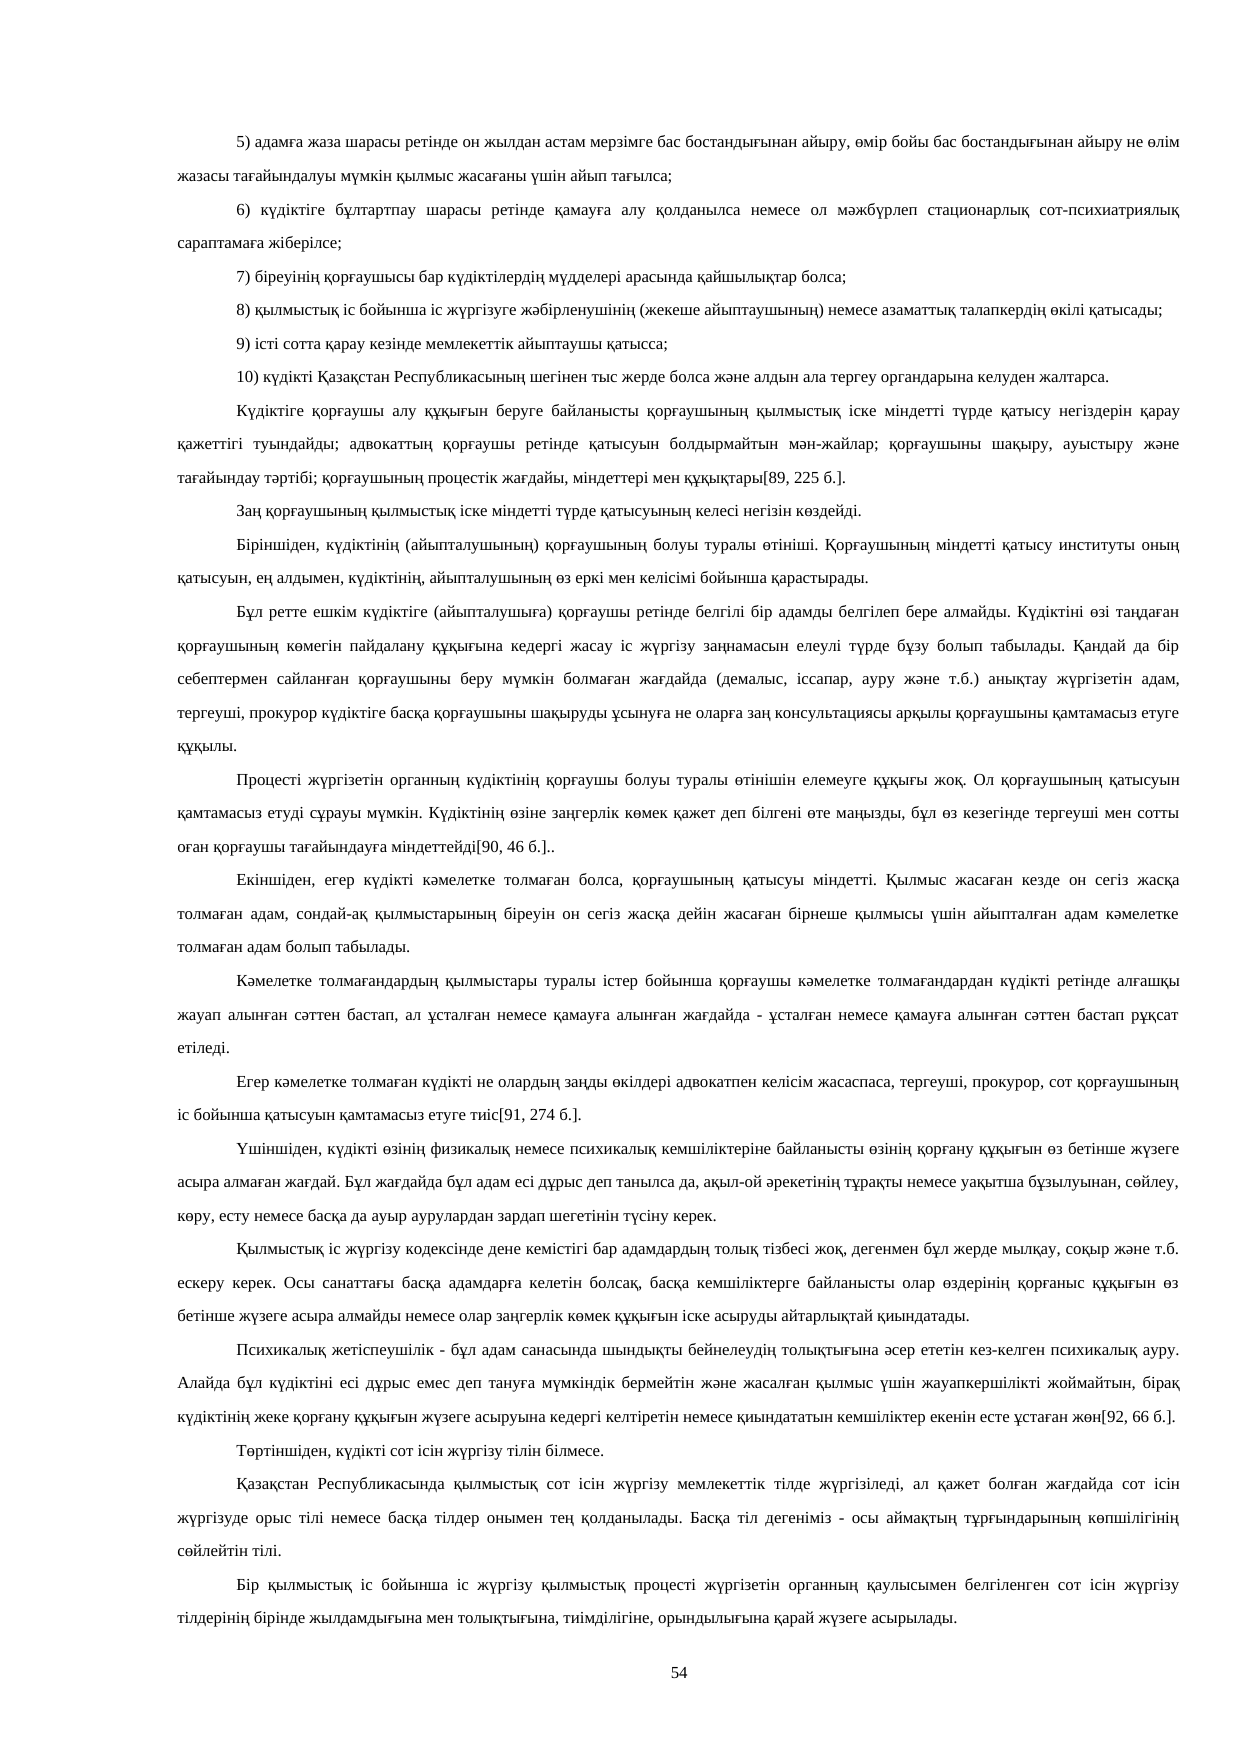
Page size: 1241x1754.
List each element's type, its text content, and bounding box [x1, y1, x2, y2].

text Бір қылмыстық іс бойынша іс жүргізу қылмыстық процесті жүргізетін органның қаулысымен белгіленген сот ісін жүргізу тілдерінің бірінде жылдамдығына мен толықтығына, тиімділігіне, орындылығына қарай жүзеге асырылады. [177, 1560, 1181, 1627]
text Кәмелетке толмағандардың қылмыстары туралы істер бойынша қорғаушы кәмелетке толмағандардан күдікті ретінде алғашқы жауап алынған сәттен бастап, ал ұсталған немесе қамауға алынған жағдайда - ұсталған немесе қамауға алынған сәттен бастап рұқсат етіледі. [177, 957, 1181, 1057]
text 7) біреуінің қорғаушысы бар күдіктілердің мүдделері арасында қайшылықтар болса; [177, 252, 1181, 286]
text Төртіншіден, күдікті сот ісін жүргізу тілін білмесе. [177, 1426, 1181, 1460]
text Заң қорғаушының қылмыстық іске міндетті түрде қатысуының келесі негізін көздейді. [177, 487, 1181, 521]
text Бұл ретте ешкім күдіктіге (айыпталушыға) қорғаушы ретінде белгілі бір адамды белгілеп бере алмайды. Күдіктіні өзі таңдаған қорғаушының көмегін пайдалану құқығына кедергі жасау іс жүргізу заңнамасын елеулі түрде бұзу болып табылады. Қандай да бір себептермен сайланған қорғаушыны беру мүмкін болмаған жағдайда (демалыс, іссапар, ауру және т.б.) анықтау жүргізетін адам, тергеуші, прокурор күдіктіге басқа қорғаушыны шақыруды ұсынуға не оларға заң консультациясы арқылы қорғаушыны қамтамасыз етуге құқылы. [177, 588, 1181, 755]
text Қылмыстық іс жүргізу кодексінде дене кемістігі бар адамдардың толық тізбесі жоқ, дегенмен бұл жерде мылқау, соқыр және т.б. ескеру керек. Осы санаттағы басқа адамдарға келетін болсақ, басқа кемшіліктерге байланысты олар өздерінің қорғаныс құқығын өз бетінше жүзеге асыра алмайды немесе олар заңгерлік көмек құқығын іске асыруды айтарлықтай қиындатады. [177, 1225, 1181, 1326]
text Қазақстан Республикасында қылмыстық сот ісін жүргізу мемлекеттік тілде жүргізіледі, ал қажет болған жағдайда сот ісін жүргізуде орыс тілі немесе басқа тілдер онымен тең қолданылады. Басқа тіл дегеніміз - осы аймақтың тұрғындарының көпшілігінің сөйлейтін тілі. [177, 1460, 1181, 1560]
text Біріншіден, күдіктінің (айыпталушының) қорғаушының болуы туралы өтініші. Қорғаушының міндетті қатысу институты оның қатысуын, ең алдымен, күдіктінің, айыпталушының өз еркі мен келісімі бойынша қарастырады. [177, 521, 1181, 588]
text 5) адамға жаза шарасы ретінде он жылдан астам мерзімге бас бостандығынан айыру, өмір бойы бас бостандығынан айыру не өлім жазасы тағайындалуы мүмкін қылмыс жасағаны үшін айып тағылса; [177, 118, 1181, 185]
text 10) күдікті Қазақстан Республикасының шегінен тыс жерде болса және алдын ала тергеу органдарына келуден жалтарса. [177, 353, 1181, 386]
text Үшіншіден, күдікті өзінің физикалық немесе психикалық кемшіліктеріне байланысты өзінің қорғану құқығын өз бетінше жүзеге асыра алмаған жағдай. Бұл жағдайда бұл адам есі дұрыс деп танылса да, ақыл-ой әрекетінің тұрақты немесе уақытша бұзылуынан, сөйлеу, көру, есту немесе басқа да ауыр аурулардан зардап шегетінін түсіну керек. [177, 1124, 1181, 1225]
text Процесті жүргізетін органның күдіктінің қорғаушы болуы туралы өтінішін елемеуге құқығы жоқ. Ол қорғаушының қатысуын қамтамасыз етуді сұрауы мүмкін. Күдіктінің өзіне заңгерлік көмек қажет деп білгені өте маңызды, бұл өз кезегінде тергеуші мен сотты оған қорғаушы тағайындауға міндеттейді[90, 46 б.].. [177, 755, 1181, 856]
text Екіншіден, егер күдікті кәмелетке толмаған болса, қорғаушының қатысуы міндетті. Қылмыс жасаған кезде он сегіз жасқа толмаған адам, сондай-ақ қылмыстарының біреуін он сегіз жасқа дейін жасаған бірнеше қылмысы үшін айыпталған адам кәмелетке толмаған адам болып табылады. [177, 856, 1181, 957]
text 6) күдіктіге бұлтартпау шарасы ретінде қамауға алу қолданылса немесе ол мәжбүрлеп стационарлық сот-психиатриялық сараптамаға жіберілсе; [177, 185, 1181, 252]
text Егер кәмелетке толмаған күдікті не олардың заңды өкілдері адвокатпен келісім жасаспаса, тергеуші, прокурор, сот қорғаушының іс бойынша қатысуын қамтамасыз етуге тиіс[91, 274 б.]. [177, 1057, 1181, 1124]
text 9) істі сотта қарау кезінде мемлекеттік айыптаушы қатысса; [177, 319, 1181, 353]
text Күдіктіге қорғаушы алу құқығын беруге байланысты қорғаушының қылмыстық іске міндетті түрде қатысу негіздерін қарау қажеттігі туындайды; адвокаттың қорғаушы ретінде қатысуын болдырмайтын мән-жайлар; қорғаушыны шақыру, ауыстыру және тағайындау тәртібі; қорғаушының процестік жағдайы, міндеттері мен құқықтары[89, 225 б.]. [177, 386, 1181, 487]
text 8) қылмыстық іс бойынша іс жүргізуге жәбірленушінің (жекеше айыптаушының) немесе азаматтық талапкердің өкілі қатысады; [177, 286, 1181, 319]
text Психикалық жетіспеушілік - бұл адам санасында шындықты бейнелеудің толықтығына әсер ететін кез-келген психикалық ауру. Алайда бұл күдіктіні есі дұрыс емес деп тануға мүмкіндік бермейтін және жасалған қылмыс үшін жауапкершілікті жоймайтын, бірақ күдіктінің жеке қорғану құқығын жүзеге асыруына кедергі келтіретін немесе қиындататын кемшіліктер екенін есте ұстаған жөн[92, 66 б.]. [177, 1326, 1181, 1426]
